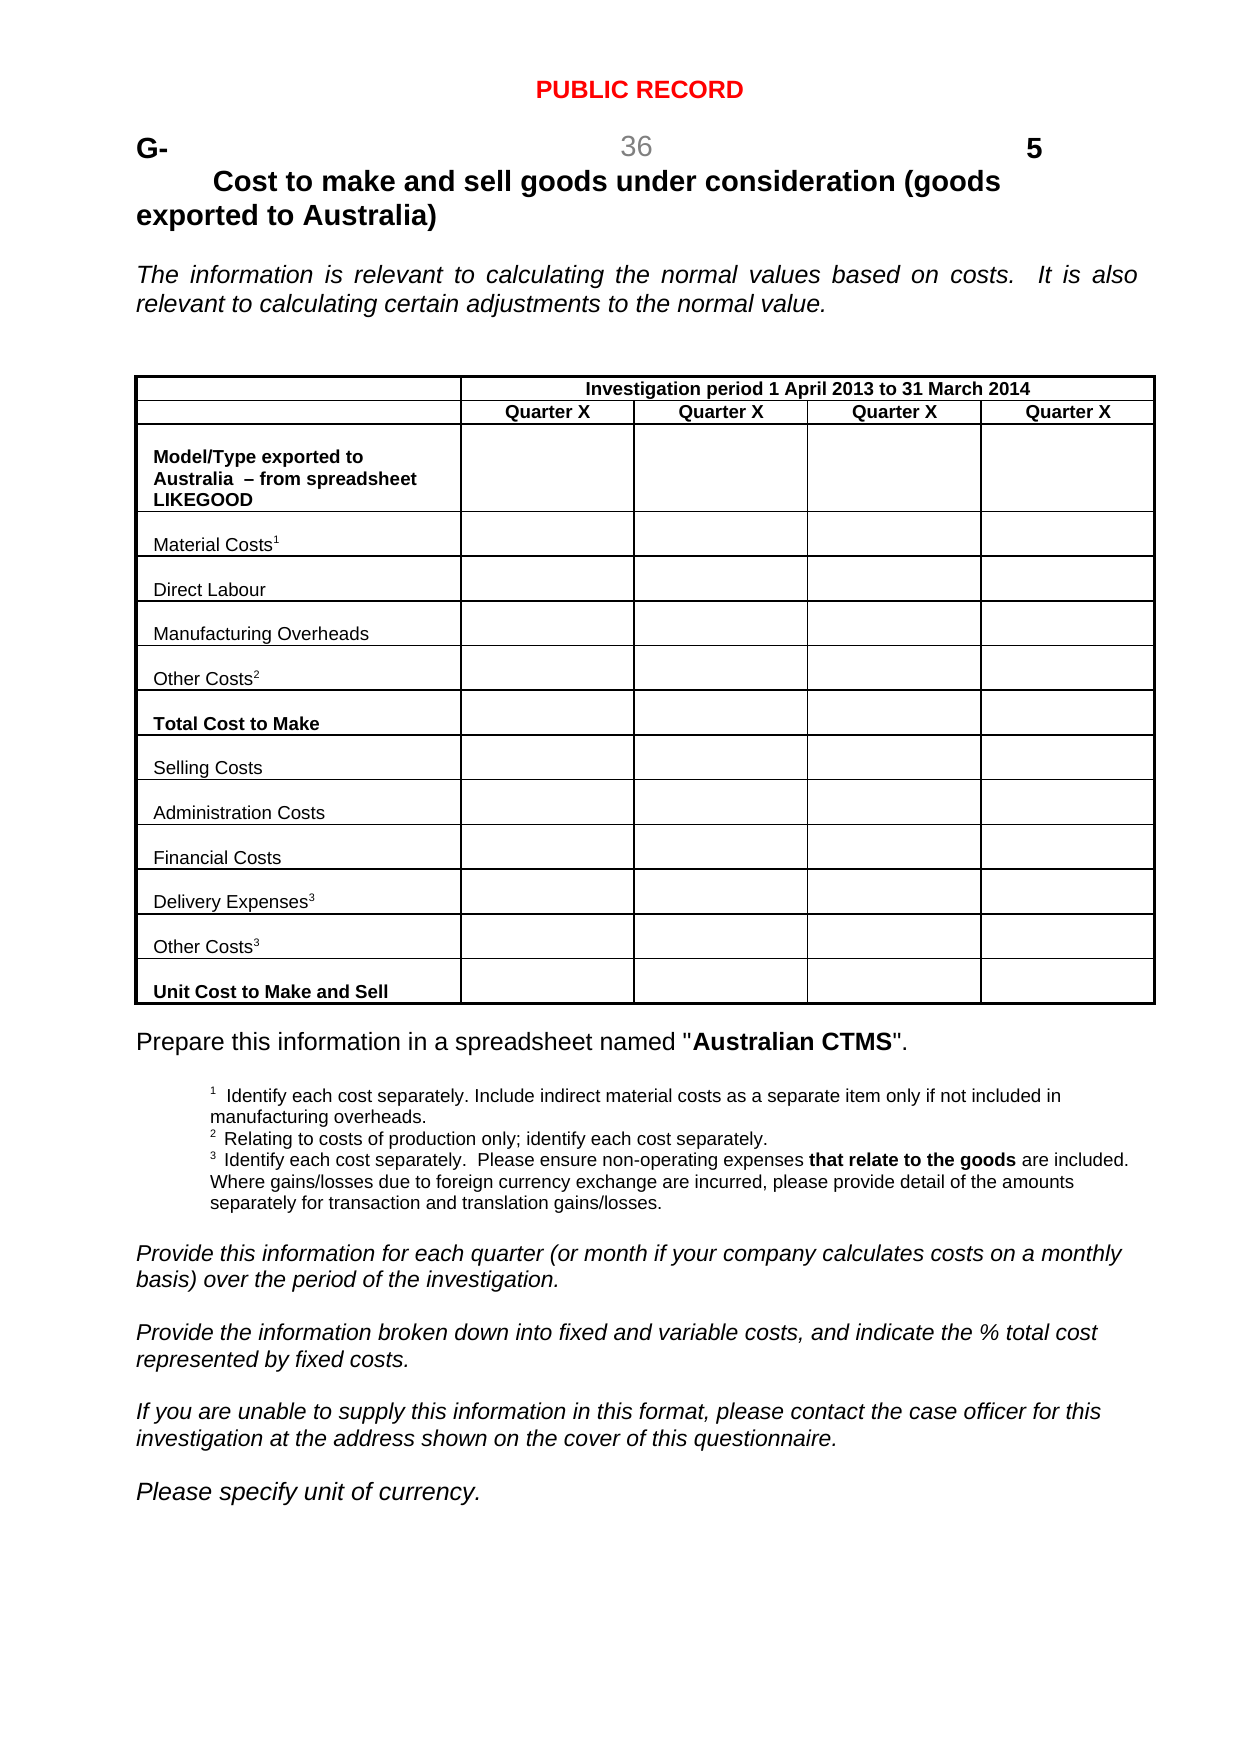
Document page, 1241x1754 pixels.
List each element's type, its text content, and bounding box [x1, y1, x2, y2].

table_cell [635, 825, 807, 868]
table_cell [635, 736, 807, 779]
table_cell Material Costs1 [138, 512, 460, 555]
table_cell Model/Type exported to Australia – from spreadsheet LIKEGOOD [138, 425, 460, 511]
text Prepare this information in a spreadsheet named "Australian CTMS". [136, 1027, 1063, 1056]
table_cell [635, 870, 807, 913]
table_cell Delivery Expenses3 [138, 870, 460, 913]
table_cell [635, 602, 807, 645]
table_cell Quarter X [982, 401, 1153, 423]
table_cell [635, 915, 807, 957]
table_header Investigation period 1 April 2013 to 31 March 2014 [462, 378, 1153, 400]
table_cell [982, 602, 1153, 645]
table_cell [138, 401, 460, 423]
table_cell [635, 646, 807, 689]
table_cell [982, 780, 1153, 823]
table_cell [635, 425, 807, 511]
table_cell Other Costs3 [138, 915, 460, 957]
table_cell [635, 691, 807, 734]
table_cell [982, 691, 1153, 734]
table_cell Other Costs2 [138, 646, 460, 689]
table_cell [982, 736, 1153, 779]
text The information is relevant to calculating the normal values based on costs. It is also relevant to calculating certain adjustments to the normal value. [136, 260, 1141, 317]
table_cell [808, 736, 980, 779]
table_cell [808, 425, 980, 511]
text If you are unable to supply this information in this format, please contact the case officer for this investigation at the address shown on the cover of this questionnaire. [136, 1398, 1141, 1451]
table_cell [462, 915, 633, 957]
table_cell [982, 915, 1153, 957]
table_cell [982, 959, 1153, 1002]
table_cell [462, 959, 633, 1002]
table_cell [462, 780, 633, 823]
table_cell [635, 959, 807, 1002]
text Please specify unit of currency. [136, 1477, 1063, 1506]
table_cell [462, 691, 633, 734]
table_cell [808, 780, 980, 823]
table_cell Manufacturing Overheads [138, 602, 460, 645]
table_cell [808, 959, 980, 1002]
table_cell Quarter X [635, 401, 807, 423]
table_cell [462, 870, 633, 913]
text Provide the information broken down into fixed and variable costs, and indicate the % total cost represented by fixed costs. [136, 1319, 1141, 1372]
table_cell [635, 512, 807, 555]
table_cell [808, 602, 980, 645]
table_header [138, 378, 460, 400]
table_cell [808, 557, 980, 600]
subtitle G-5 Cost to make and sell goods under consideration (goods exported to ) [136, 131, 1063, 231]
table_cell [462, 602, 633, 645]
table_cell Direct Labour [138, 557, 460, 600]
table_cell [808, 915, 980, 957]
table_cell [462, 646, 633, 689]
table_cell [808, 646, 980, 689]
text 1 Identify each cost separately. Include indirect material costs as a separate item only if not included in manufacturing overheads. [210, 1084, 1141, 1127]
text Provide this information for each quarter (or month if your company calculates costs on a monthly basis) over the period of the investigation. [136, 1240, 1141, 1293]
text 3 Identify each cost separately. Please ensure non-operating expenses that relate to the goods are included. Where gains/losses due to foreign currency exchange are incurred, please provide detail of the amounts separately for transaction and translation gains/losses. [210, 1149, 1141, 1214]
table_cell Quarter X [462, 401, 633, 423]
table_cell Financial Costs [138, 825, 460, 868]
table_cell Unit Cost to Make and Sell [138, 959, 460, 1002]
table_cell [462, 557, 633, 600]
table_cell [982, 512, 1153, 555]
text 2 Relating to costs of production only; identify each cost separately. [210, 1127, 1141, 1149]
table_cell Administration Costs [138, 780, 460, 823]
table_cell [808, 691, 980, 734]
table_cell [462, 425, 633, 511]
table_cell Total Cost to Make [138, 691, 460, 734]
table_cell [982, 646, 1153, 689]
table_cell [462, 736, 633, 779]
table_cell [808, 512, 980, 555]
table_cell [808, 825, 980, 868]
table_cell [982, 870, 1153, 913]
table_cell [982, 825, 1153, 868]
table_cell [462, 825, 633, 868]
table_cell Quarter X [808, 401, 980, 423]
table_cell [635, 557, 807, 600]
table_cell [808, 870, 980, 913]
table_cell [982, 557, 1153, 600]
table_cell Selling Costs [138, 736, 460, 779]
table_cell [635, 780, 807, 823]
table_cell [462, 512, 633, 555]
table_cell [982, 425, 1153, 511]
